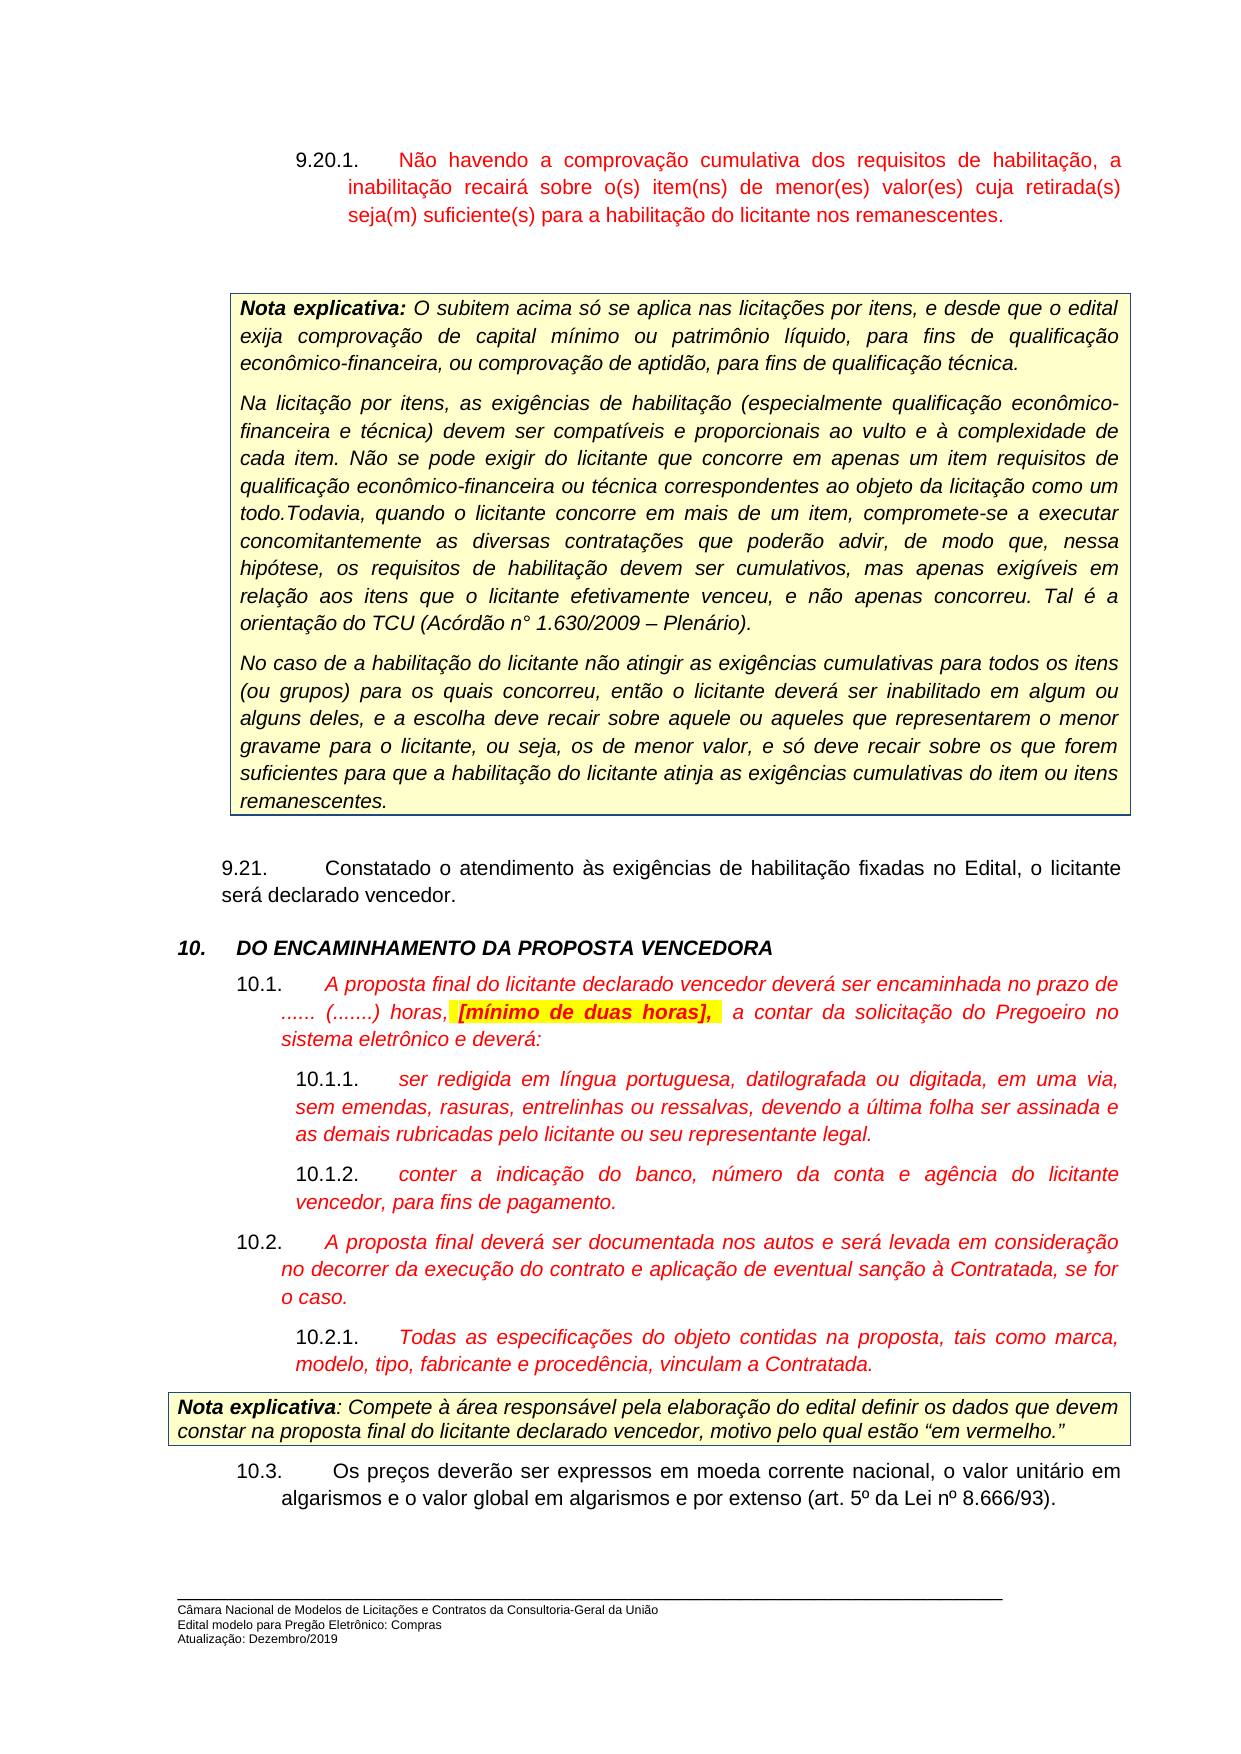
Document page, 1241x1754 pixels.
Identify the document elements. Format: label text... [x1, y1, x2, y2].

list conter a indicação do banco, número da conta e agência do licitante vencedor, para fins de pagamento. [295, 1162, 1122, 1213]
list Os preços deverão ser expressos em moeda corrente nacional, o valor unitário em algarismos e o valor global em algarismos e por extenso (art. 5º da Lei nº 8.666/93). [236, 1459, 1122, 1510]
list Todas as especificações do objeto contidas na proposta, tais como marca, modelo, tipo, fabricante e procedência, vinculam a Contratada. [295, 1324, 1122, 1376]
list A proposta final do licitante declarado vencedor deverá ser encaminhada no prazo de ...... (.......) horas, [mínimo de duas horas], a contar da solicitação do Pregoeiro no sistema eletrônico e deverá: [236, 972, 1122, 1051]
text Nota explicativa: Compete à área responsável pela elaboração do edital definir os dados que devem constar na proposta final do licitante declarado vencedor, motivo pelo qual estão “em vermelho.” [169, 1393, 1130, 1445]
text Nota explicativa: O subitem acima só se aplica nas licitações por itens, e desde que o edital exija comprovação de capital mínimo ou patrimônio líquido, para fins de qualificação econômico-financeira, ou comprovação de aptidão, para fins de qualificação técnica. [231, 294, 1130, 375]
list A proposta final deverá ser documentada nos autos e será levada em consideração no decorrer da execução do contrato e aplicação de eventual sanção à Contratada, se for o caso. [236, 1229, 1122, 1308]
list Constatado o atendimento às exigências de habilitação fixadas no Edital, o licitante será declarado vencedor. [221, 856, 1122, 907]
text DO ENCAMINHAMENTO DA PROPOSTA VENCEDORA [177, 936, 1122, 959]
text No caso de a habilitação do licitante não atingir as exigências cumulativas para todos os itens (ou grupos) para os quais concorreu, então o licitante deverá ser inabilitado em algum ou alguns deles, e a escolha deve recair sobre aquele ou aqueles que representarem o menor gravame para o licitante, ou seja, os de menor valor, e só deve recair sobre os que forem suficientes para que a habilitação do licitante atinja as exigências cumulativas do item ou itens remanescentes. [231, 648, 1130, 814]
list ser redigida em língua portuguesa, datilografada ou digitada, em uma via, sem emendas, rasuras, entrelinhas ou ressalvas, devendo a última folha ser assinada e as demais rubricadas pelo licitante ou seu representante legal. [295, 1067, 1122, 1146]
list Não havendo a comprovação cumulativa dos requisitos de habilitação, a inabilitação recairá sobre o(s) item(ns) de menor(es) valor(es) cuja retirada(s) seja(m) suficiente(s) para a habilitação do licitante nos remanescentes. [295, 148, 1122, 227]
text Na licitação por itens, as exigências de habilitação (especialmente qualificação econômico-financeira e técnica) devem ser compatíveis e proporcionais ao vulto e à complexidade de cada item. Não se pode exigir do licitante que concorre em apenas um item requisitos de qualificação econômico-financeira ou técnica correspondentes ao objeto da licitação como um todo.Todavia, quando o licitante concorre em mais de um item, compromete-se a executar concomitantemente as diversas contratações que poderão advir, de modo que, nessa hipótese, os requisitos de habilitação devem ser cumulativos, mas apenas exigíveis em relação aos itens que o licitante efetivamente venceu, e não apenas concorreu. Tal é a orientação do TCU (Acórdão n° 1.630/2009 – Plenário). [231, 388, 1130, 635]
